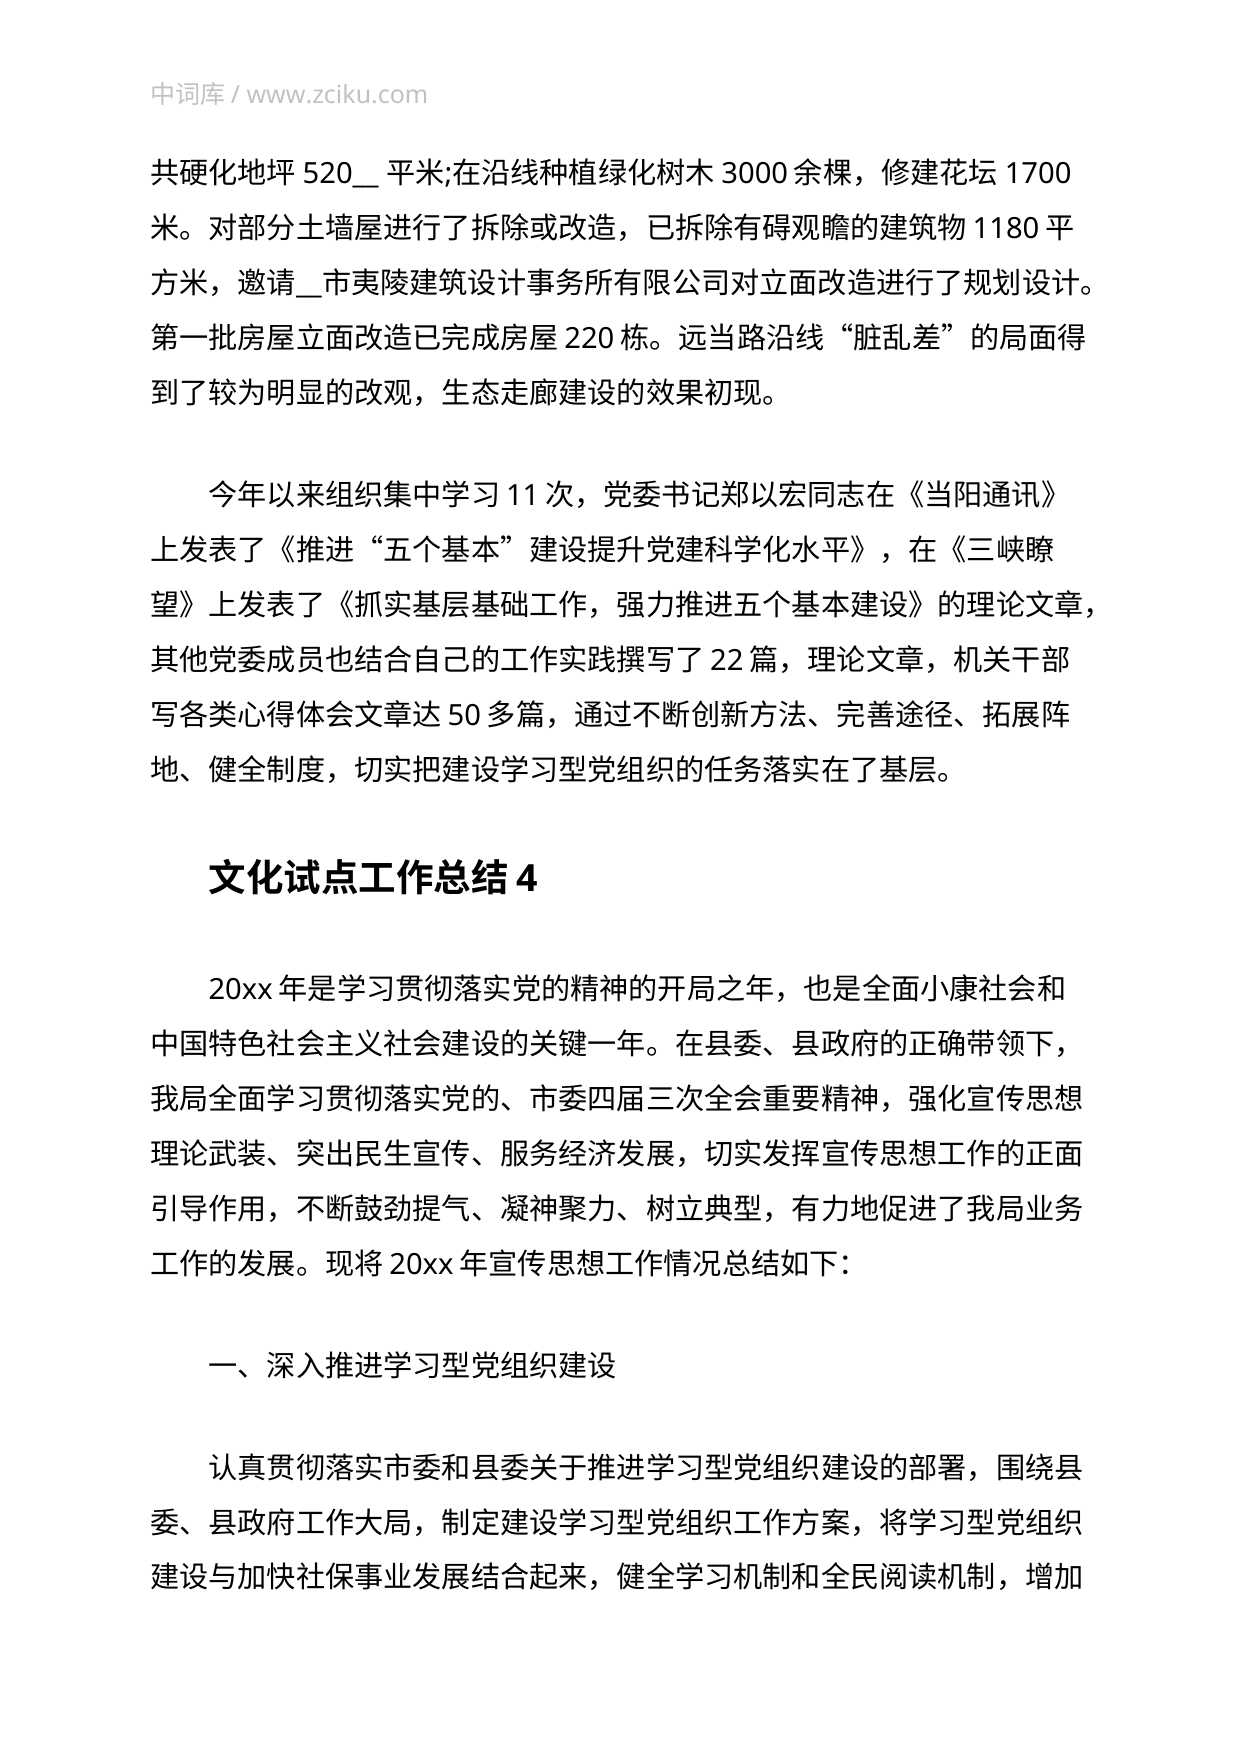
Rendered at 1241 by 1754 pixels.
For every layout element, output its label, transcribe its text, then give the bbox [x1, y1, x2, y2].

text 20xx年是学习贯彻落实党的精神的开局之年，也是全面小康社会和中国特色社会主义社会建设的关键一年。在县委、县政府的正确带领下，我局全面学习贯彻落实党的、市委四届三次全会重要精神，强化宣传思想理论武装、突出民生宣传、服务经济发展，切实发挥宣传思想工作的正面引导作用，不断鼓劲提气、凝神聚力、树立典型，有力地促进了我局业务工作的发展。现将20xx年宣传思想工作情况总结如下： [150, 966, 1090, 1283]
text 文化试点工作总结4 [150, 848, 1090, 903]
text 一、深入推进学习型党组织建设 [150, 1342, 1090, 1385]
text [150, 150, 1090, 412]
text 今年以来组织集中学习11次，党委书记郑以宏同志在《当阳通讯》上发表了《推进“五个基本”建设提升党建科学化水平》，在《三峡瞭望》上发表了《抓实基层基础工作，强力推进五个基本建设》的理论文章，其他党委成员也结合自己的工作实践撰写了22篇，理论文章，机关干部写各类心得体会文章达50多篇，通过不断创新方法、完善途径、拓展阵地、健全制度，切实把建设学习型党组织的任务落实在了基层。 [150, 472, 1090, 789]
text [150, 1444, 1090, 1596]
